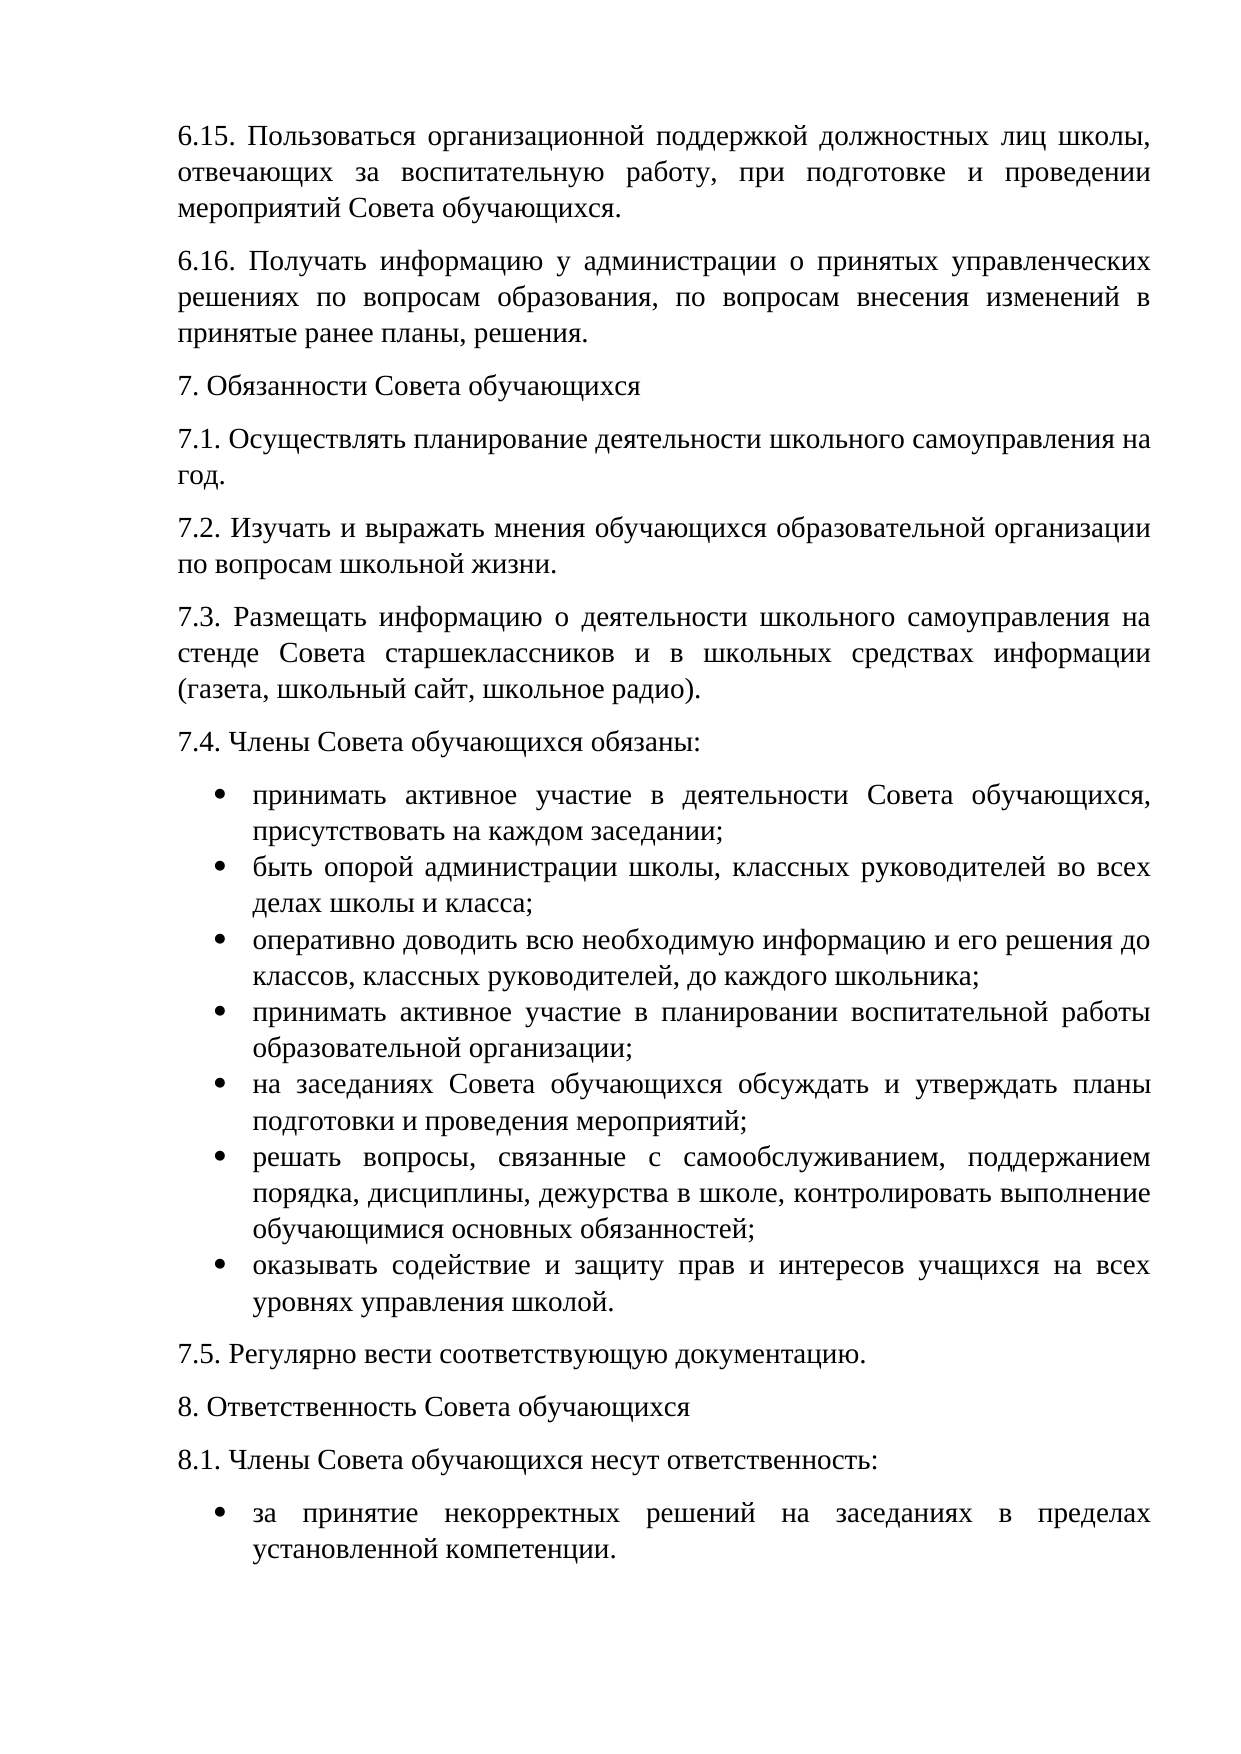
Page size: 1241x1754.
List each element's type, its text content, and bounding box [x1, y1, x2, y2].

text 7.2. Изучать и выражать мнения обучающихся образовательной организации по вопросам школьной жизни. [177, 510, 1152, 580]
list принимать активное участие в планировании воспитательной работы образовательной организации; [215, 994, 1152, 1064]
text 6.15. Пользоваться организационной поддержкой должностных лиц школы, отвечающих за воспитательную работу, при подготовке и проведении мероприятий Совета обучающихся. [177, 118, 1152, 224]
list решать вопросы, связанные с самообслуживанием, поддержанием порядка, дисциплины, дежурства в школе, контролировать выполнение обучающимися основных обязанностей; [215, 1139, 1152, 1245]
text 7.3. Размещать информацию о деятельности школьного самоуправления на стенде Совета старшеклассников и в школьных средствах информации (газета, школьный сайт, школьное радио). [177, 599, 1152, 705]
list быть опорой администрации школы, классных руководителей во всех делах школы и класса; [215, 849, 1152, 919]
list за принятие некорректных решений на заседаниях в пределах установленной компетенции. [215, 1495, 1152, 1565]
list на заседаниях Совета обучающихся обсуждать и утверждать планы подготовки и проведения мероприятий; [215, 1067, 1152, 1136]
list принимать активное участие в деятельности Совета обучающихся, присутствовать на каждом заседании; [215, 777, 1152, 847]
list оказывать содействие и защиту прав и интересов учащихся на всех уровнях управления школой. [215, 1247, 1152, 1317]
text 8.1. Члены Совета обучающихся несут ответственность: [177, 1442, 1152, 1476]
text 7.5. Регулярно вести соответствующую документацию. [177, 1337, 1152, 1370]
text 7.4. Члены Совета обучающихся обязаны: [177, 724, 1152, 758]
list оперативно доводить всю необходимую информацию и его решения до классов, классных руководителей, до каждого школьника; [215, 922, 1152, 992]
text 7. Обязанности Совета обучающихся [177, 368, 1152, 402]
text 8. Ответственность Совета обучающихся [177, 1389, 1152, 1423]
text 7.1. Осуществлять планирование деятельности школьного самоуправления на год. [177, 421, 1152, 491]
text 6.16. Получать информацию у администрации о принятых управленческих решениях по вопросам образования, по вопросам внесения изменений в принятые ранее планы, решения. [177, 243, 1152, 349]
